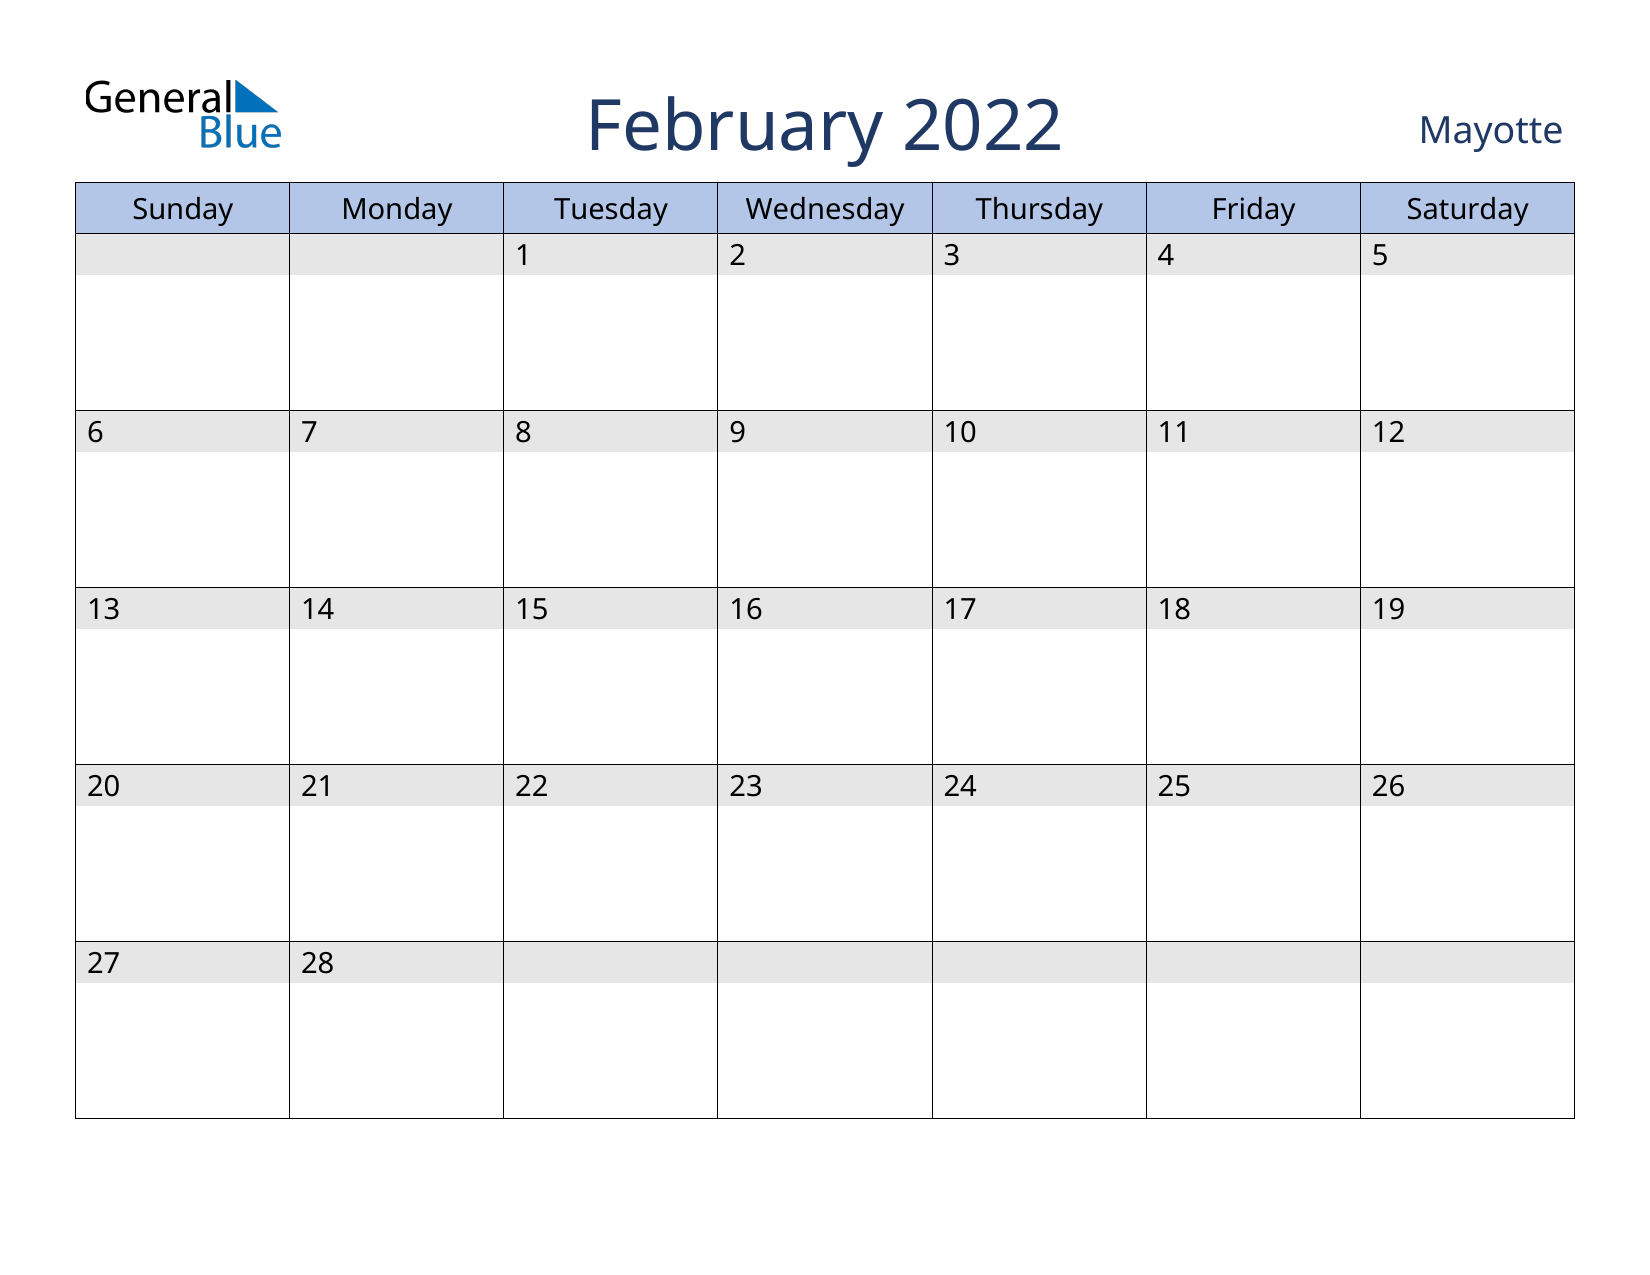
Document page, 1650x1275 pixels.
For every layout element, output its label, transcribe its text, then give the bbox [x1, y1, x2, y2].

table_cell 13 [76, 588, 289, 629]
table_cell 10 [933, 411, 1146, 452]
table_cell [718, 275, 932, 410]
table_cell 2 [718, 234, 932, 275]
table_cell [76, 983, 289, 1118]
table_cell [1361, 942, 1574, 983]
table_cell 12 [1361, 411, 1574, 452]
table_header Mayotte [1146, 75, 1574, 182]
table_cell 17 [933, 588, 1146, 629]
table_cell [933, 275, 1146, 410]
table_cell 3 [933, 234, 1146, 275]
table_cell [1147, 983, 1360, 1118]
table_cell Sunday [76, 183, 289, 233]
table_cell [718, 983, 932, 1118]
table_cell 4 [1147, 234, 1360, 275]
picture [86, 80, 281, 148]
table_cell [76, 275, 289, 410]
table_cell [933, 806, 1146, 941]
table_cell [504, 983, 717, 1118]
table_cell 9 [718, 411, 932, 452]
table_cell Saturday [1361, 183, 1574, 233]
table_cell [76, 806, 289, 941]
table_cell [1361, 629, 1574, 764]
table_cell [290, 983, 503, 1118]
table_cell [1147, 629, 1360, 764]
table_cell [718, 629, 932, 764]
table_cell 6 [76, 411, 289, 452]
table_cell 19 [1361, 588, 1574, 629]
table_cell [504, 806, 717, 941]
table_cell [933, 452, 1146, 587]
table_cell Thursday [933, 183, 1146, 233]
table_cell 25 [1147, 765, 1360, 806]
table_cell [504, 629, 717, 764]
table_cell Monday [290, 183, 503, 233]
table_cell 16 [718, 588, 932, 629]
table_cell 18 [1147, 588, 1360, 629]
table_cell 21 [290, 765, 503, 806]
table_cell [718, 452, 932, 587]
table_cell [1361, 806, 1574, 941]
table_cell [76, 234, 289, 275]
table_cell 23 [718, 765, 932, 806]
table_cell 8 [504, 411, 717, 452]
table_cell 11 [1147, 411, 1360, 452]
table_cell [290, 452, 503, 587]
table_cell [1361, 275, 1574, 410]
table_cell [1147, 275, 1360, 410]
table_cell 24 [933, 765, 1146, 806]
table_cell [290, 629, 503, 764]
table_cell 1 [504, 234, 717, 275]
table_cell 22 [504, 765, 717, 806]
table_cell 27 [76, 942, 289, 983]
table_cell [290, 275, 503, 410]
table_cell [933, 629, 1146, 764]
table_cell [933, 983, 1146, 1118]
table_cell [504, 452, 717, 587]
table_cell [718, 806, 932, 941]
table_cell Friday [1147, 183, 1360, 233]
table_cell [1147, 806, 1360, 941]
table_cell [1147, 942, 1360, 983]
table_cell [290, 806, 503, 941]
table_cell 26 [1361, 765, 1574, 806]
table_cell [504, 275, 717, 410]
table_cell [76, 629, 289, 764]
table_header February 2022 [504, 75, 1146, 182]
table_header [76, 75, 503, 182]
table_cell Wednesday [718, 183, 932, 233]
table_cell [1361, 983, 1574, 1118]
table_cell [504, 942, 717, 983]
table_cell [718, 942, 932, 983]
table_cell 7 [290, 411, 503, 452]
table_cell 15 [504, 588, 717, 629]
table_cell [1361, 452, 1574, 587]
table_cell 20 [76, 765, 289, 806]
table_cell [76, 452, 289, 587]
table_cell Tuesday [504, 183, 717, 233]
table_cell [933, 942, 1146, 983]
table_cell 14 [290, 588, 503, 629]
table_cell [1147, 452, 1360, 587]
table_cell 5 [1361, 234, 1574, 275]
table_cell 28 [290, 942, 503, 983]
table_cell [290, 234, 503, 275]
